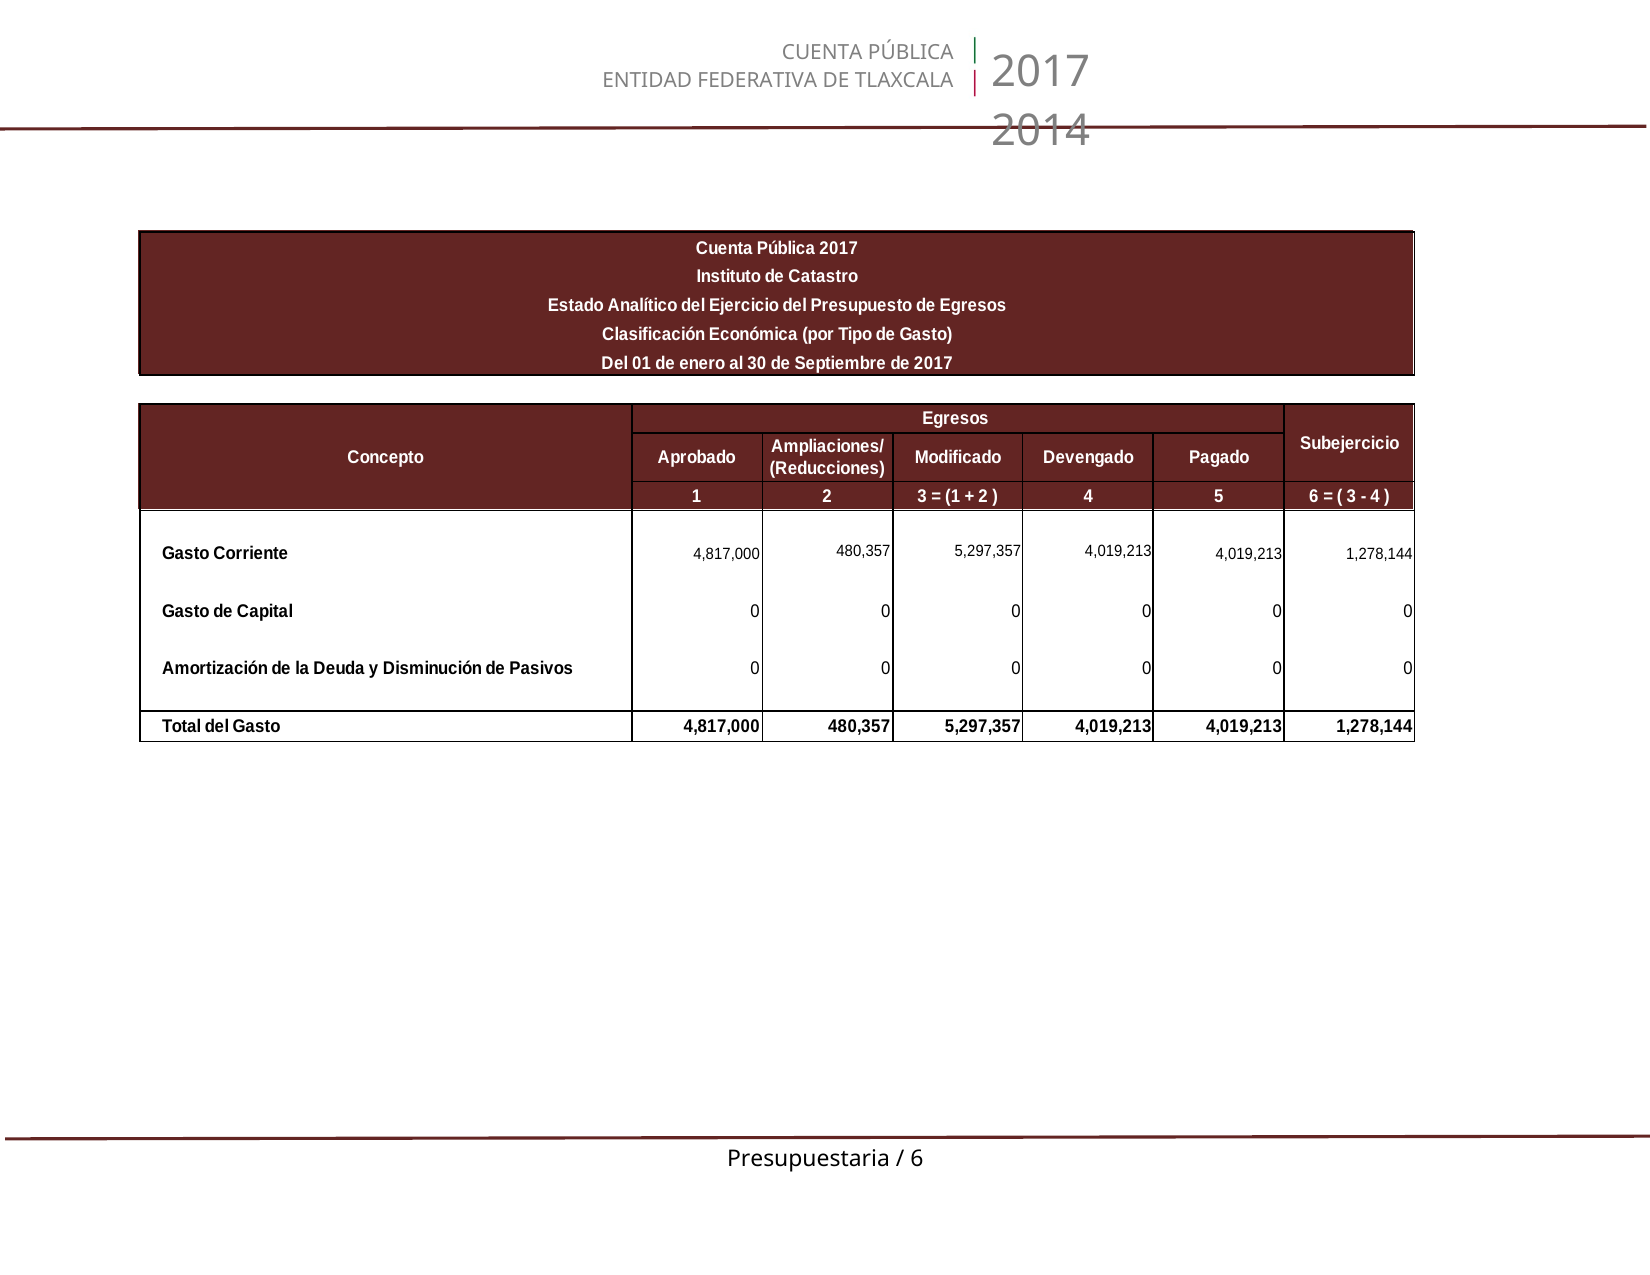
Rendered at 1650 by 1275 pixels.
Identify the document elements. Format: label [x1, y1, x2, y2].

picture [968, 28, 985, 99]
